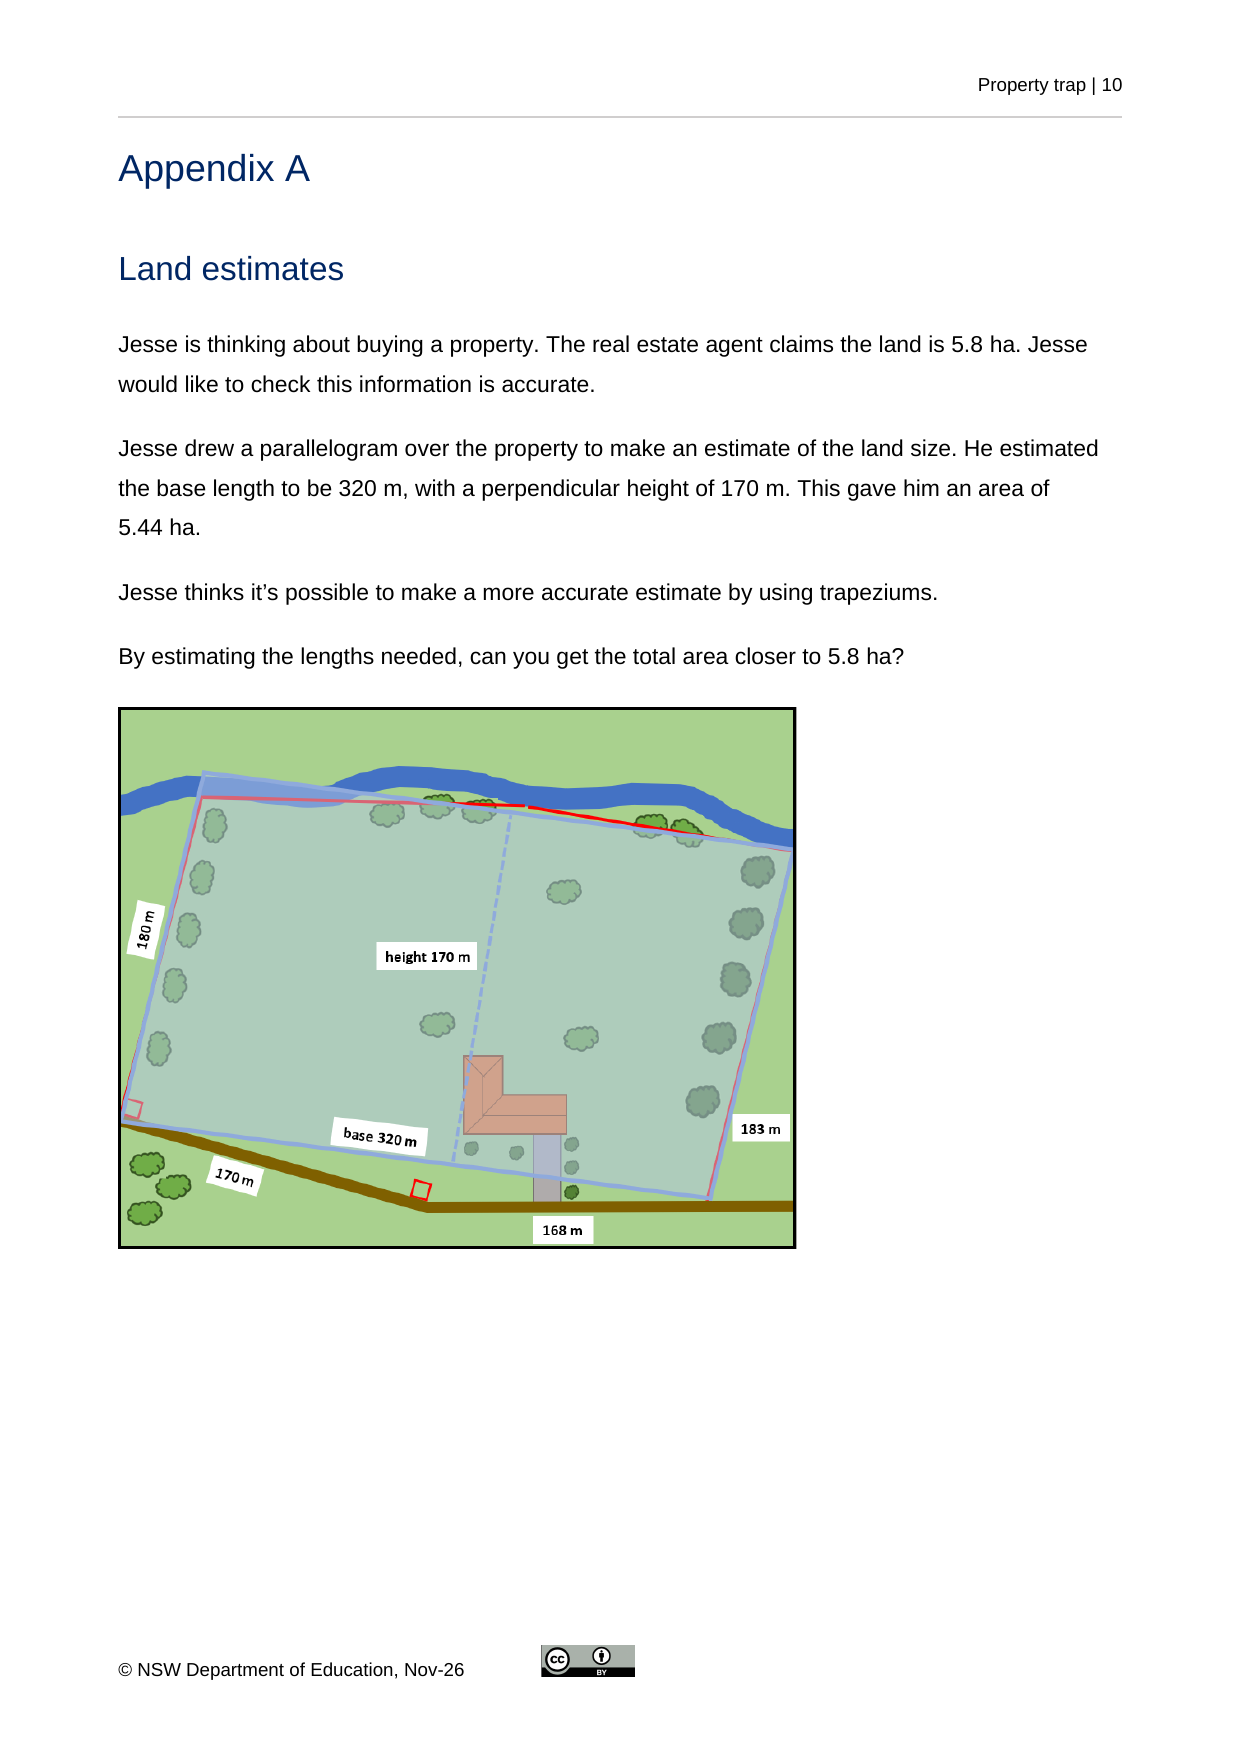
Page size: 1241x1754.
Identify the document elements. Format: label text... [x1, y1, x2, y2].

picture [118, 707, 797, 1249]
text Jesse thinks it’s possible to make a more accurate estimate by using trapeziums. [118, 579, 1122, 605]
text Jesse is thinking about buying a property. The real estate agent claims the land is 5.8 ha. Jesse would like to check this information is accurate. [118, 331, 1122, 397]
text By estimating the lengths needed, can you get the total area closer to 5.8 ha? [118, 643, 1122, 669]
text Jesse drew a parallelogram over the property to make an estimate of the land size. He estimated the base length to be 320 m, with a perpendicular height of 170 m. This gave him an area of 5.44 ha. [118, 435, 1122, 541]
subtitle Appendix A [118, 147, 1122, 190]
picture [541, 1645, 635, 1677]
subtitle Land estimates [118, 249, 1122, 287]
